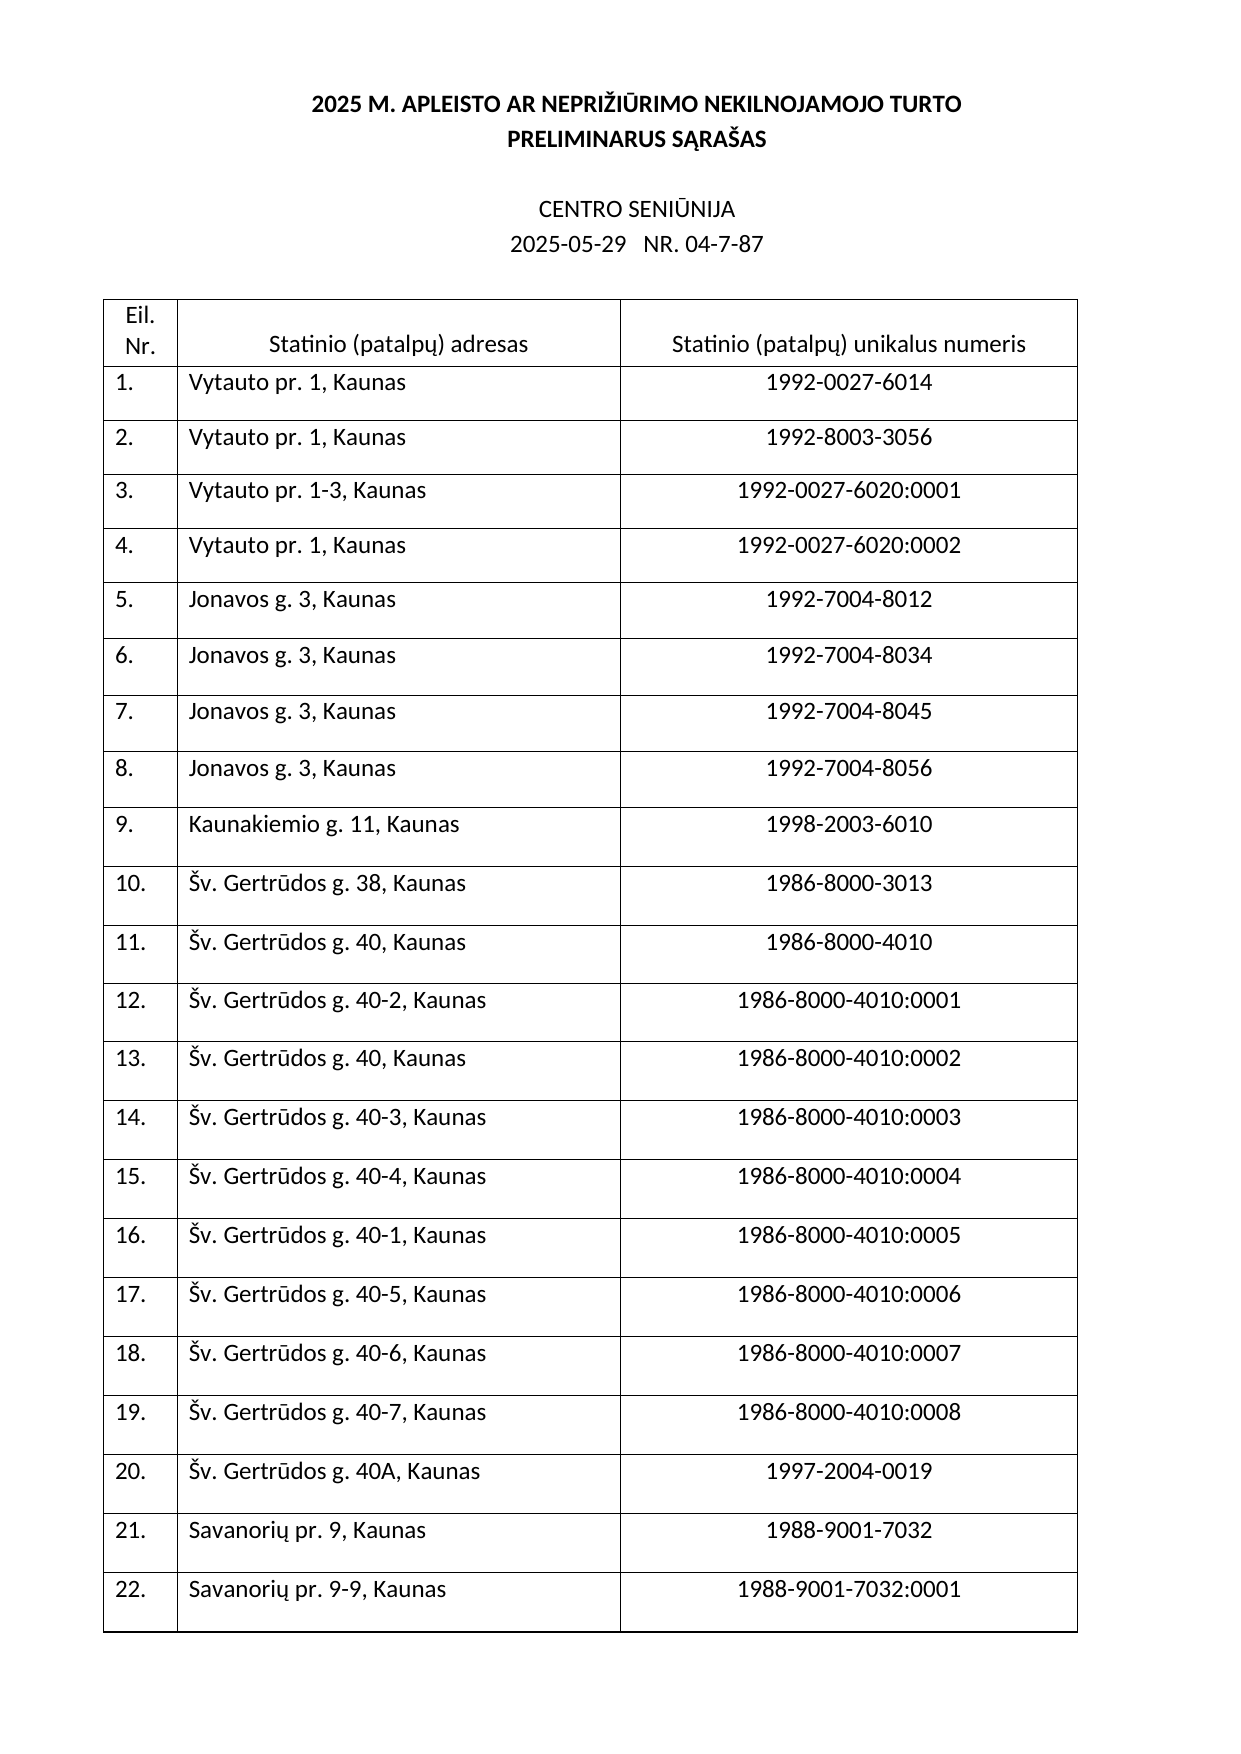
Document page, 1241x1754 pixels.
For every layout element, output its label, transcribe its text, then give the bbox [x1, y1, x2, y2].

table_cell 1992-0027-6020:0001 [621, 475, 1077, 528]
table_cell 1986-8000-4010:0007 [621, 1337, 1077, 1395]
table_cell 17. [104, 1278, 177, 1336]
table_cell 15. [104, 1160, 177, 1218]
text 2025-05-29 NR. 04-7-87 [59, 229, 1215, 259]
table_cell Savanorių pr. 9, Kaunas [178, 1514, 620, 1572]
table_cell 9. [104, 808, 177, 866]
table_cell 1992-0027-6020:0002 [621, 529, 1077, 582]
table_cell 1997-2004-0019 [621, 1455, 1077, 1513]
table_cell 13. [104, 1042, 177, 1100]
text CENTRO SENIŪNIJA [59, 194, 1215, 224]
table_cell 3. [104, 475, 177, 528]
table_cell 1992-8003-3056 [621, 421, 1077, 474]
table_cell 1986-8000-4010:0003 [621, 1101, 1077, 1159]
table_cell 1. [104, 367, 177, 419]
table_cell Šv. Gertrūdos g. 40A, Kaunas [178, 1455, 620, 1513]
text PRELIMINARUS SĄRAŠAS [59, 124, 1215, 154]
table_cell 1992-7004-8056 [621, 752, 1077, 807]
table_cell 1992-0027-6014 [621, 367, 1077, 419]
table_cell Jonavos g. 3, Kaunas [178, 696, 620, 751]
table_cell 1986-8000-4010:0006 [621, 1278, 1077, 1336]
table_cell 12. [104, 984, 177, 1041]
table_cell 6. [104, 639, 177, 694]
table_cell 1986-8000-4010:0004 [621, 1160, 1077, 1218]
table_cell Vytauto pr. 1, Kaunas [178, 421, 620, 474]
table_cell 1986-8000-4010:0008 [621, 1396, 1077, 1454]
table_cell Šv. Gertrūdos g. 40-7, Kaunas [178, 1396, 620, 1454]
table_cell 10. [104, 867, 177, 925]
table_cell Šv. Gertrūdos g. 40-3, Kaunas [178, 1101, 620, 1159]
table_cell 21. [104, 1514, 177, 1572]
table_cell 18. [104, 1337, 177, 1395]
table_cell 1992-7004-8034 [621, 639, 1077, 694]
table_cell 1988-9001-7032 [621, 1514, 1077, 1572]
table_cell 1992-7004-8012 [621, 583, 1077, 638]
table_cell Šv. Gertrūdos g. 40-5, Kaunas [178, 1278, 620, 1336]
table_cell 1986-8000-4010:0002 [621, 1042, 1077, 1100]
table_cell Vytauto pr. 1-3, Kaunas [178, 475, 620, 528]
table_cell 11. [104, 926, 177, 983]
table_cell Šv. Gertrūdos g. 40-4, Kaunas [178, 1160, 620, 1218]
table_cell Šv. Gertrūdos g. 40-6, Kaunas [178, 1337, 620, 1395]
table_cell 4. [104, 529, 177, 582]
table_cell Jonavos g. 3, Kaunas [178, 752, 620, 807]
table_cell 1992-7004-8045 [621, 696, 1077, 751]
table_header Statinio (patalpų) adresas [178, 300, 620, 366]
table_cell 5. [104, 583, 177, 638]
table_cell 1986-8000-4010 [621, 926, 1077, 983]
table_header Statinio (patalpų) unikalus numeris [621, 300, 1077, 366]
table_cell 22. [104, 1573, 177, 1631]
table_header Eil. Nr. [104, 300, 177, 366]
table_cell Savanorių pr. 9-9, Kaunas [178, 1573, 620, 1631]
table_cell 1988-9001-7032:0001 [621, 1573, 1077, 1631]
table_cell Jonavos g. 3, Kaunas [178, 583, 620, 638]
table_cell Šv. Gertrūdos g. 40-2, Kaunas [178, 984, 620, 1041]
table_cell 20. [104, 1455, 177, 1513]
table_cell Kaunakiemio g. 11, Kaunas [178, 808, 620, 866]
table_cell Vytauto pr. 1, Kaunas [178, 529, 620, 582]
table_cell 1986-8000-4010:0001 [621, 984, 1077, 1041]
table_cell Šv. Gertrūdos g. 38, Kaunas [178, 867, 620, 925]
text 2025 M. APLEISTO AR NEPRIŽIŪRIMO NEKILNOJAMOJO TURTO [59, 89, 1215, 119]
table_cell 1998-2003-6010 [621, 808, 1077, 866]
table_cell 8. [104, 752, 177, 807]
table_cell Jonavos g. 3, Kaunas [178, 639, 620, 694]
table_cell 14. [104, 1101, 177, 1159]
table_cell 1986-8000-4010:0005 [621, 1219, 1077, 1277]
table_cell 7. [104, 696, 177, 751]
table_cell 19. [104, 1396, 177, 1454]
table_cell Vytauto pr. 1, Kaunas [178, 367, 620, 419]
table_cell Šv. Gertrūdos g. 40-1, Kaunas [178, 1219, 620, 1277]
table_cell 2. [104, 421, 177, 474]
table_cell 16. [104, 1219, 177, 1277]
table_cell Šv. Gertrūdos g. 40, Kaunas [178, 1042, 620, 1100]
table_cell Šv. Gertrūdos g. 40, Kaunas [178, 926, 620, 983]
table_cell 1986-8000-3013 [621, 867, 1077, 925]
